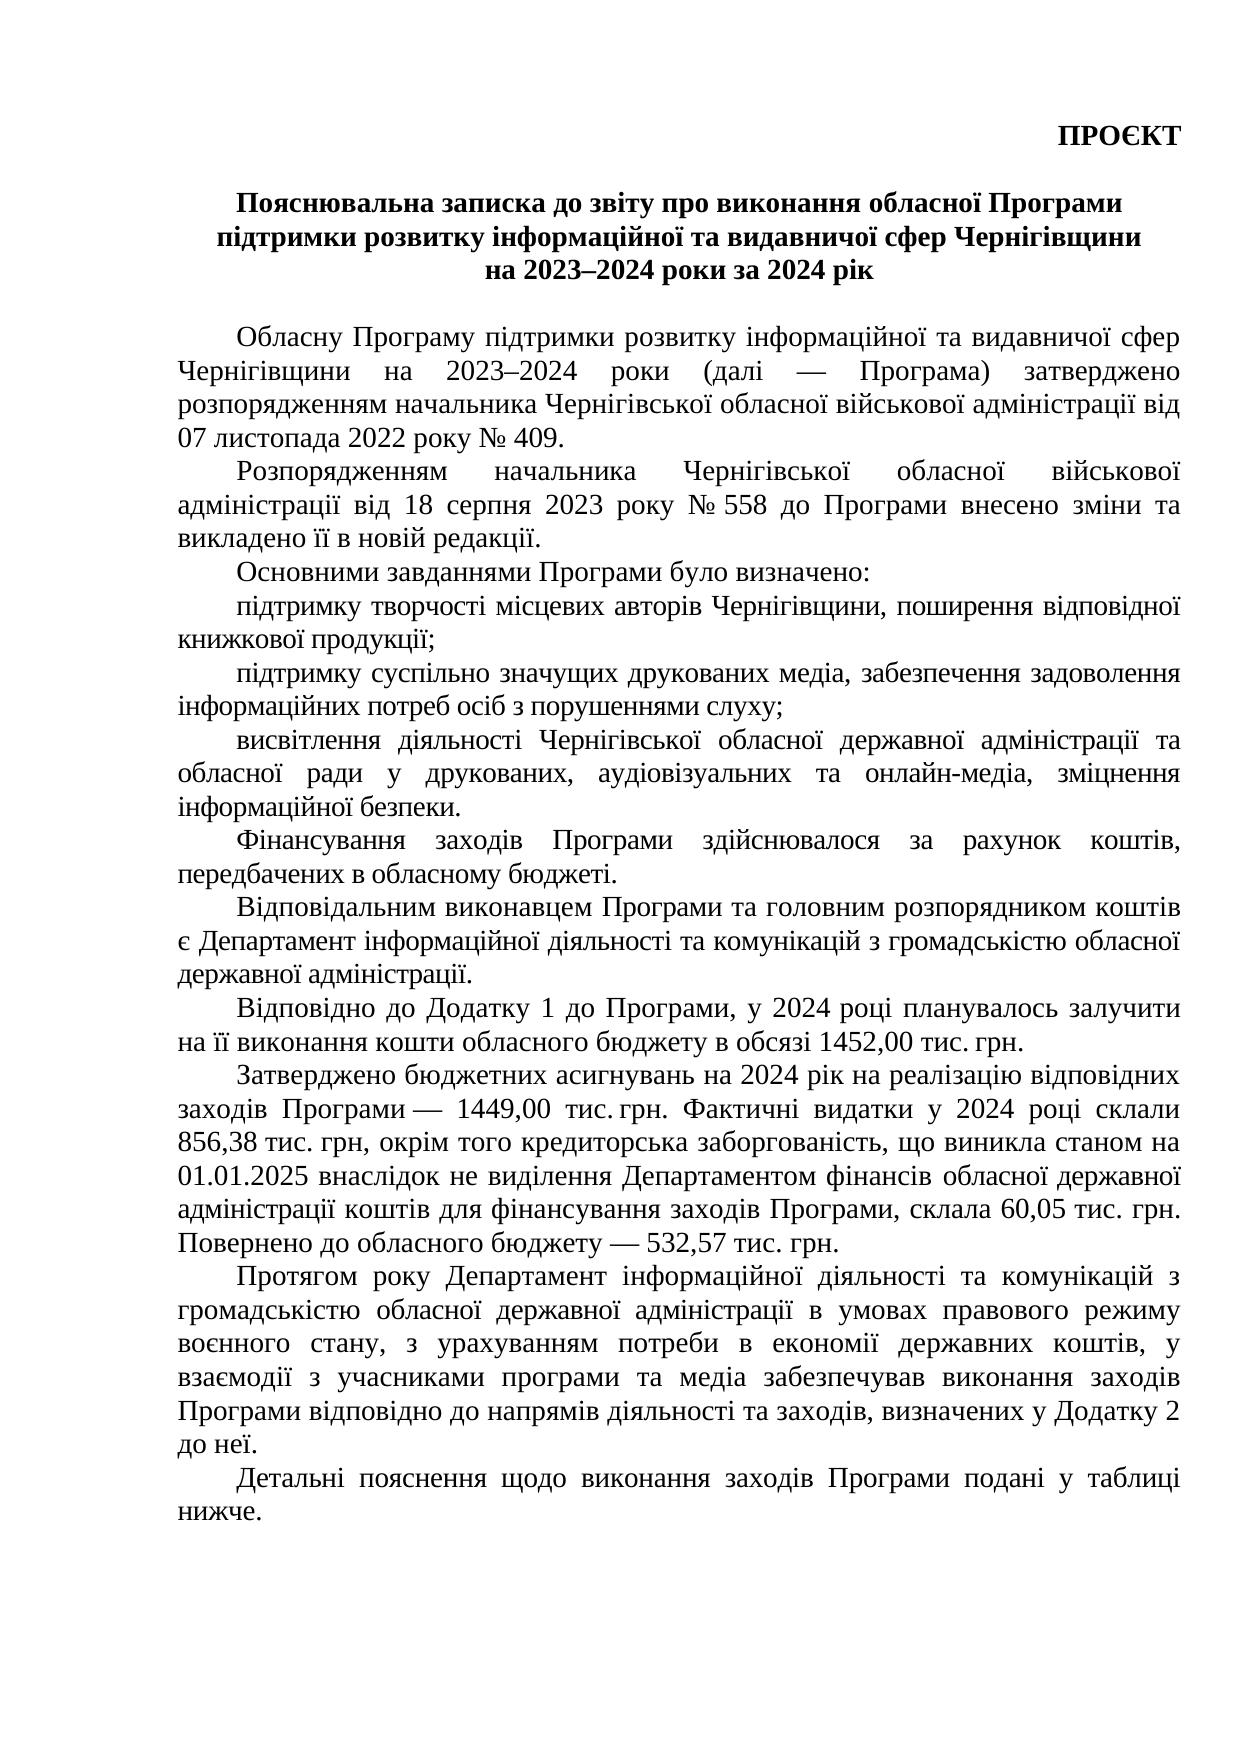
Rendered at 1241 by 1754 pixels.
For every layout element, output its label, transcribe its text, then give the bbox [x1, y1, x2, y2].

text Відповідальним виконавцем Програми та головним розпорядником коштів є Департамент інформаційної діяльності та комунікацій з громадськістю обласної державної адміністрації. [177, 889, 1181, 990]
text Фінансування заходів Програми здійснювалося за рахунок коштів, передбачених в обласному бюджеті. [177, 822, 1181, 889]
text Основними завданнями Програми було визначено: [177, 554, 1181, 588]
text Пояснювальна записка до звіту про виконання обласної Програми підтримки розвитку інформаційної та видавничої сфер Чернігівщини на 2023–2024 роки за 2024 рік [177, 185, 1181, 286]
text Детальні пояснення щодо виконання заходів Програми подані у таблиці нижче. [177, 1460, 1181, 1527]
text підтримку творчості місцевих авторів Чернігівщини, поширення відповідної книжкової продукції; [177, 588, 1181, 655]
text ПРОЄКТ [177, 118, 1181, 152]
text Розпорядженням начальника Чернігівської обласної військової адміністрації від 18 серпня 2023 року № 558 до Програми внесено зміни та викладено її в новій редакції. [177, 453, 1181, 554]
text Протягом року Департамент інформаційної діяльності та комунікацій з громадськістю обласної державної адміністрації в умовах правового режиму воєнного стану, з урахуванням потреби в економії державних коштів, у взаємодії з учасниками програми та медіа забезпечував виконання заходів Програми відповідно до напрямів діяльності та заходів, визначених у Додатку 2 до неї. [177, 1258, 1181, 1460]
text Відповідно до Додатку 1 до Програми, у 2024 році планувалось залучити на її виконання кошти обласного бюджету в обсязі 1452,00 тис. грн. [177, 990, 1181, 1057]
text висвітлення діяльності Чернігівської обласної державної адміністрації та обласної ради у друкованих, аудіовізуальних та онлайн-медіа, зміцнення інформаційної безпеки. [177, 722, 1181, 822]
text підтримку суспільно значущих друкованих медіа, забезпечення задоволення інформаційних потреб осіб з порушеннями слуху; [177, 655, 1181, 722]
text Затверджено бюджетних асигнувань на 2024 рік на реалізацію відповідних заходів Програми — 1449,00 тис. грн. Фактичні видатки у 2024 році склали 856,38 тис. грн, окрім того кредиторська заборгованість, що виникла станом на 01.01.2025 внаслідок не виділення Департаментом фінансів обласної державної адміністрації коштів для фінансування заходів Програми, склала 60,05 тис. грн. Повернено до обласного бюджету — 532,57 тис. грн. [177, 1057, 1181, 1258]
text Обласну Програму підтримки розвитку інформаційної та видавничої сфер Чернігівщини на 2023–2024 роки (далі — Програма) затверджено розпорядженням начальника Чернігівської обласної військової адміністрації від 07 листопада 2022 року № 409. [177, 319, 1181, 453]
